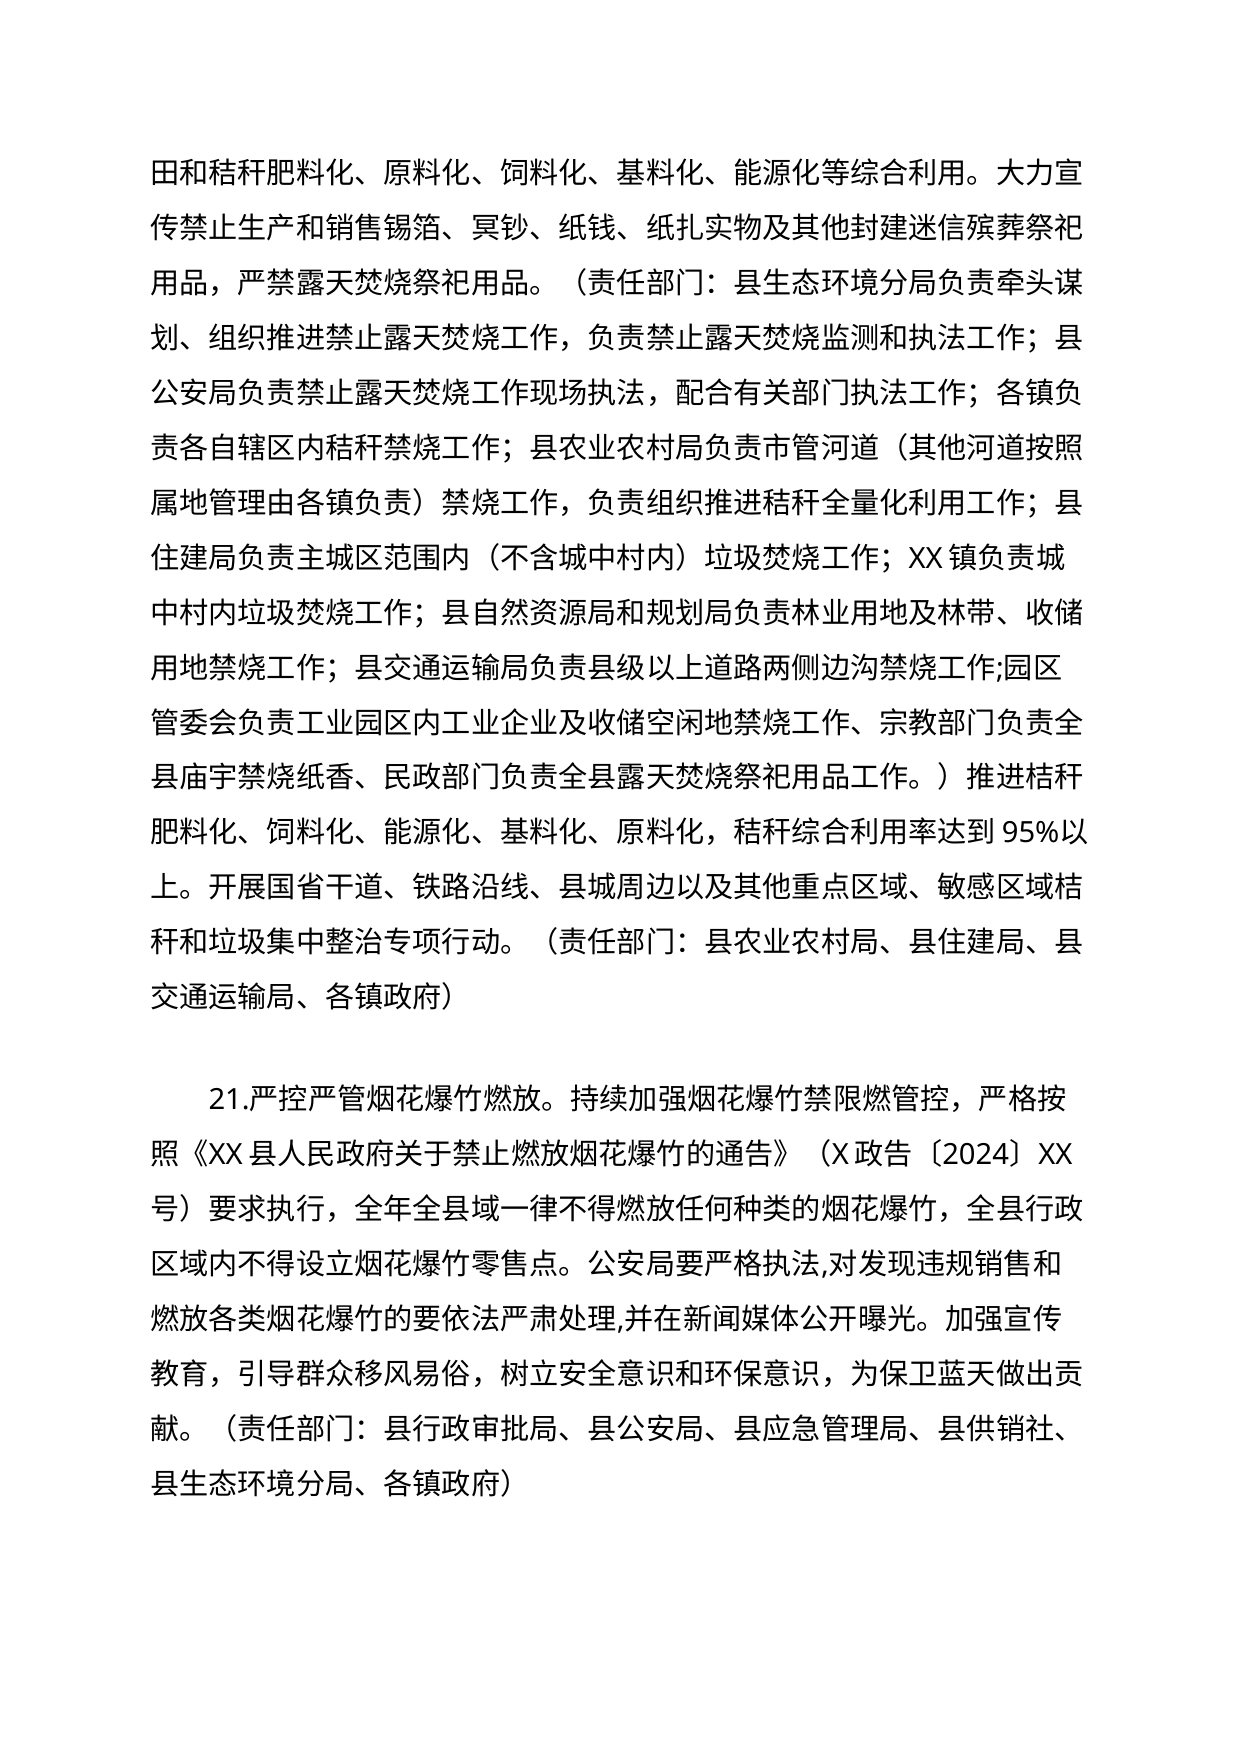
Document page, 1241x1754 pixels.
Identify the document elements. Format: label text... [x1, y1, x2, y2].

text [150, 150, 1090, 1016]
text 21.严控严管烟花爆竹燃放。持续加强烟花爆竹禁限燃管控，严格按照《XX县人民政府关于禁止燃放烟花爆竹的通告》（X政告〔2024〕XX号）要求执行，全年全县域一律不得燃放任何种类的烟花爆竹，全县行政区域内不得设立烟花爆竹零售点。公安局要严格执法,对发现违规销售和燃放各类烟花爆竹的要依法严肃处理,并在新闻媒体公开曝光。加强宣传教育，引导群众移风易俗，树立安全意识和环保意识，为保卫蓝天做出贡献。（责任部门：县行政审批局、县公安局、县应急管理局、县供销社、县生态环境分局、各镇政府） [150, 1076, 1090, 1502]
